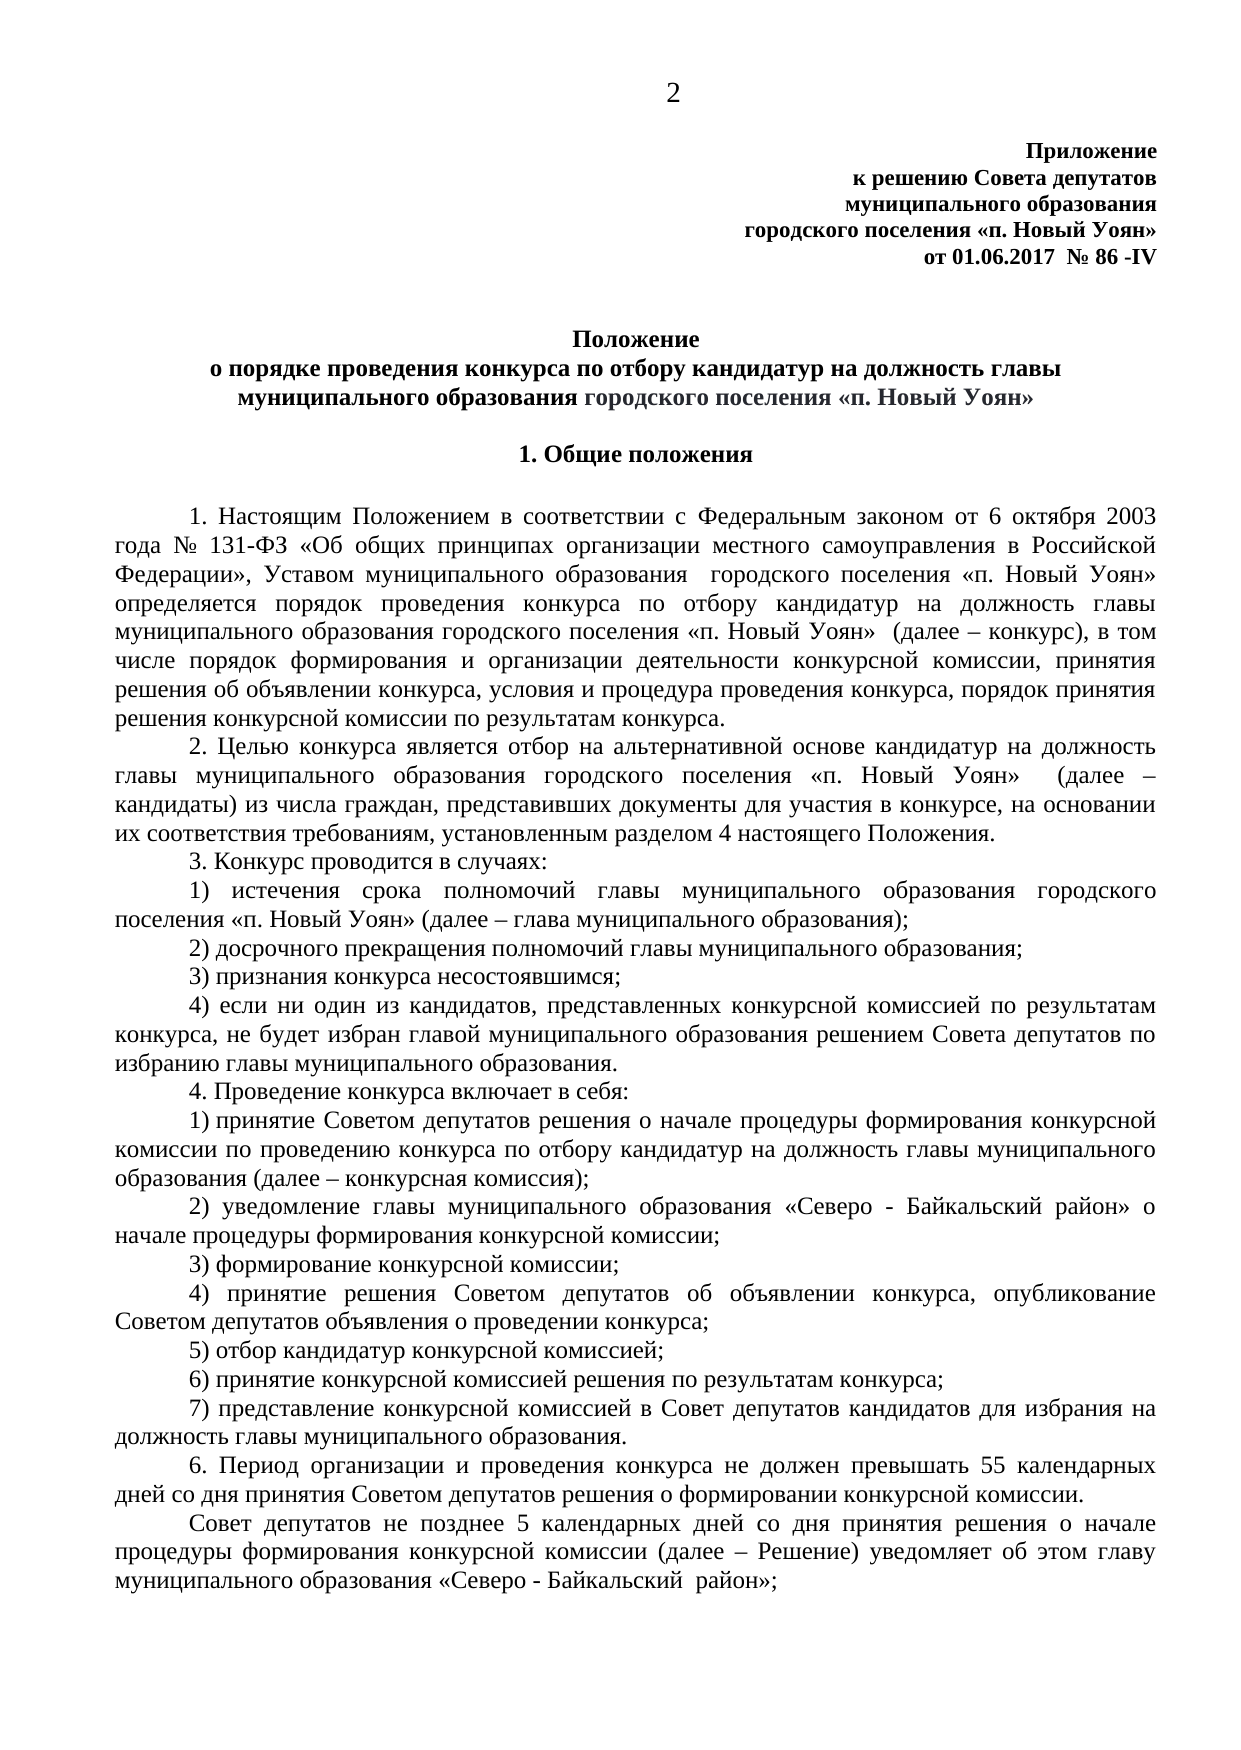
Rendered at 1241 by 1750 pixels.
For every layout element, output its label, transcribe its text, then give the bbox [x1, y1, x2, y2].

text 1. Настоящим Положением в соответствии с Федеральным законом от 6 октября 2003 года № 131-ФЗ «Об общих принципах организации местного самоуправления в Российской Федерации», Уставом муниципального образования городского поселения «п. Новый Уоян» определяется порядок проведения конкурса по отбору кандидатур на должность главы муниципального образования городского поселения «п. Новый Уоян» (далее – конкурс), в том числе порядок формирования и организации деятельности конкурсной комиссии, принятия решения об объявлении конкурса, условия и процедура проведения конкурса, порядок принятия решения конкурсной комиссии по результатам конкурса. [114, 501, 1157, 731]
subtitle 1. Общие положения [114, 439, 1157, 468]
text 1) истечения срока полномочий главы муниципального образования городского поселения «п. Новый Уоян» (далее – глава муниципального образования); [114, 875, 1157, 933]
text 6) принятие конкурсной комиссией решения по результатам конкурса; [114, 1364, 1157, 1393]
text 2) досрочного прекращения полномочий главы муниципального образования; [114, 933, 1157, 961]
text 4) принятие решения Советом депутатов об объявлении конкурса, опубликование Советом депутатов объявления о проведении конкурса; [114, 1278, 1157, 1335]
text 7) представление конкурсной комиссией в Совет депутатов кандидатов для избрания на должность главы муниципального образования. [114, 1393, 1157, 1450]
text Совет депутатов не позднее 5 календарных дней со дня принятия решения о начале процедуры формирования конкурсной комиссии (далее – Решение) уведомляет об этом главу муниципального образования «Северо - Байкальский район»; [114, 1508, 1157, 1594]
text от 01.06.2017 № 86 -IV [114, 243, 1157, 269]
text Приложение [114, 137, 1157, 164]
text 2) уведомление главы муниципального образования «Северо - Байкальский район» о начале процедуры формирования конкурсной комиссии; [114, 1191, 1157, 1249]
text 4) если ни один из кандидатов, представленных конкурсной комиссией по результатам конкурса, не будет избран главой муниципального образования решением Совета депутатов по избранию главы муниципального образования. [114, 990, 1157, 1076]
subtitle Положение о порядке проведения конкурса по отбору кандидатур на должность главы муниципального образования городского поселения «п. Новый Уоян» [114, 324, 1157, 439]
text 6. Период организации и проведения конкурса не должен превышать 55 календарных дней со дня принятия Советом депутатов решения о формировании конкурсной комиссии. [114, 1450, 1157, 1508]
text 2. Целью конкурса является отбор на альтернативной основе кандидатур на должность главы муниципального образования городского поселения «п. Новый Уоян» (далее – кандидаты) из числа граждан, представивших документы для участия в конкурсе, на основании их соответствия требованиям, установленным разделом 4 настоящего Положения. [114, 731, 1157, 846]
text 3) формирование конкурсной комиссии; [114, 1249, 1157, 1278]
text 5) отбор кандидатур конкурсной комиссией; [114, 1335, 1157, 1364]
text 3) признания конкурса несостоявшимся; [114, 961, 1157, 990]
text 3. Конкурс проводится в случаях: [114, 846, 1157, 875]
text 1) принятие Советом депутатов решения о начале процедуры формирования конкурсной комиссии по проведению конкурса по отбору кандидатур на должность главы муниципального образования (далее – конкурсная комиссия); [114, 1105, 1157, 1191]
text городского поселения «п. Новый Уоян» [114, 216, 1157, 243]
text муниципального образования [114, 190, 1157, 216]
text к решению Совета депутатов [114, 164, 1157, 190]
text 4. Проведение конкурса включает в себя: [114, 1076, 1157, 1105]
